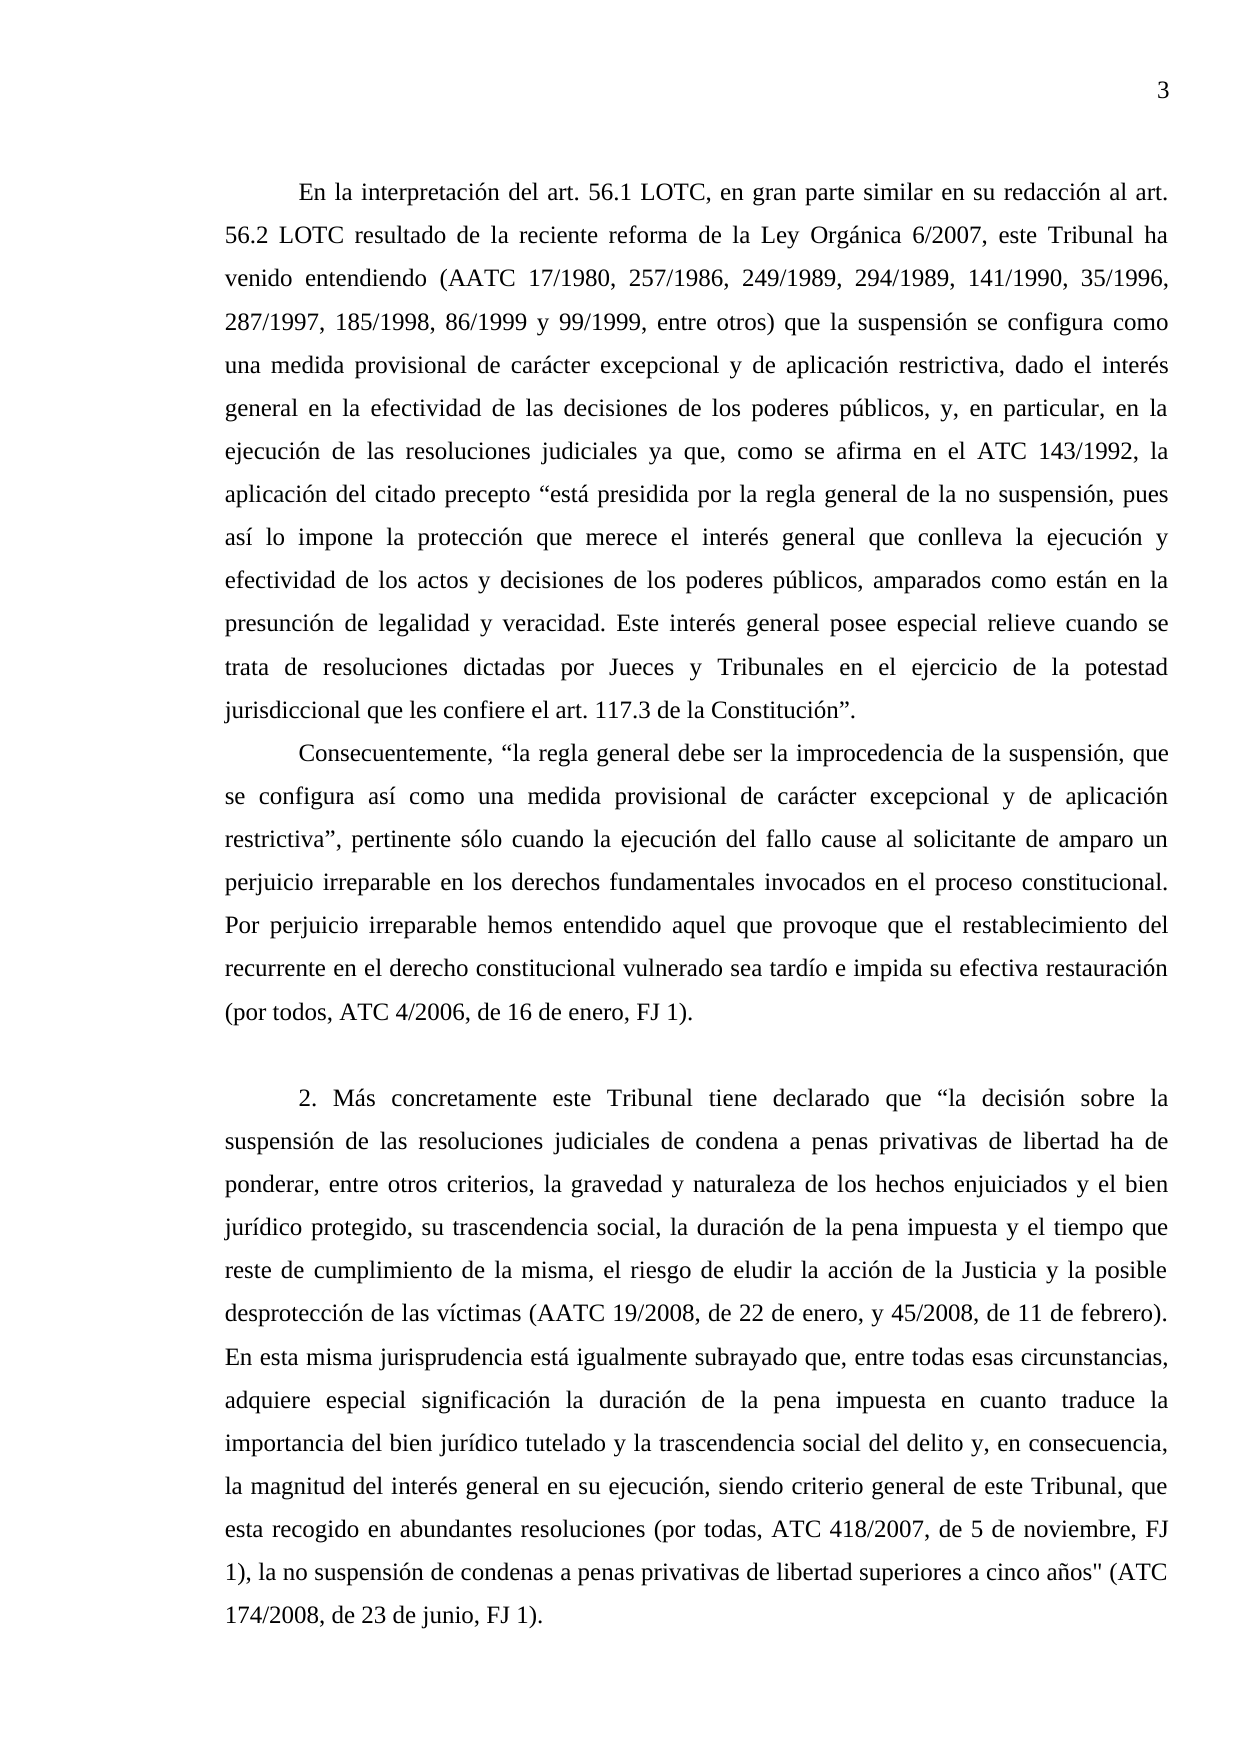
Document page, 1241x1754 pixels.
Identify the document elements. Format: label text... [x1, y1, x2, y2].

text Consecuentemente, “la regla general debe ser la improcedencia de la suspensión, que se configura así como una medida provisional de carácter excepcional y de aplicación restrictiva”, pertinente sólo cuando la ejecución del fallo cause al solicitante de amparo un perjuicio irreparable en los derechos fundamentales invocados en el proceso constitucional. Por perjuicio irreparable hemos entendido aquel que provoque que el restablecimiento del recurrente en el derecho constitucional vulnerado sea tardío e impida su efectiva restauración (por todos, ATC 4/2006, de 16 de enero, FJ 1). [224, 738, 1169, 1025]
text 2. Más concretamente este Tribunal tiene declarado que “la decisión sobre la suspensión de las resoluciones judiciales de condena a penas privativas de libertad ha de ponderar, entre otros criterios, la gravedad y naturaleza de los hechos enjuiciados y el bien jurídico protegido, su trascendencia social, la duración de la pena impuesta y el tiempo que reste de cumplimiento de la misma, el riesgo de eludir la acción de la Justicia y la posible desprotección de las víctimas (AATC 19/2008, de 22 de enero, y 45/2008, de 11 de febrero). En esta misma jurisprudencia está igualmente subrayado que, entre todas esas circunstancias, adquiere especial significación la duración de la pena impuesta en cuanto traduce la importancia del bien jurídico tutelado y la trascendencia social del delito y, en consecuencia, la magnitud del interés general en su ejecución, siendo criterio general de este Tribunal, que esta recogido en abundantes resoluciones (por todas, ATC 418/2007, de 5 de noviembre, FJ 1), la no suspensión de condenas a penas privativas de libertad superiores a cinco años" (ATC 174/2008, de 23 de junio, FJ 1). [224, 1083, 1169, 1629]
text En la interpretación del art. 56.1 LOTC, en gran parte similar en su redacción al art. 56.2 LOTC resultado de la reciente reforma de la Ley Orgánica 6/2007, este Tribunal ha venido entendiendo (AATC 17/1980, 257/1986, 249/1989, 294/1989, 141/1990, 35/1996, 287/1997, 185/1998, 86/1999 y 99/1999, entre otros) que la suspensión se configura como una medida provisional de carácter excepcional y de aplicación restrictiva, dado el interés general en la efectividad de las decisiones de los poderes públicos, y, en particular, en la ejecución de las resoluciones judiciales ya que, como se afirma en el ATC 143/1992, la aplicación del citado precepto “está presidida por la regla general de la no suspensión, pues así lo impone la protección que merece el interés general que conlleva la ejecución y efectividad de los actos y decisiones de los poderes públicos, amparados como están en la presunción de legalidad y veracidad. Este interés general posee especial relieve cuando se trata de resoluciones dictadas por Jueces y Tribunales en el ejercicio de la potestad jurisdiccional que les confiere el art. 117.3 de la Constitución”. [224, 177, 1169, 723]
